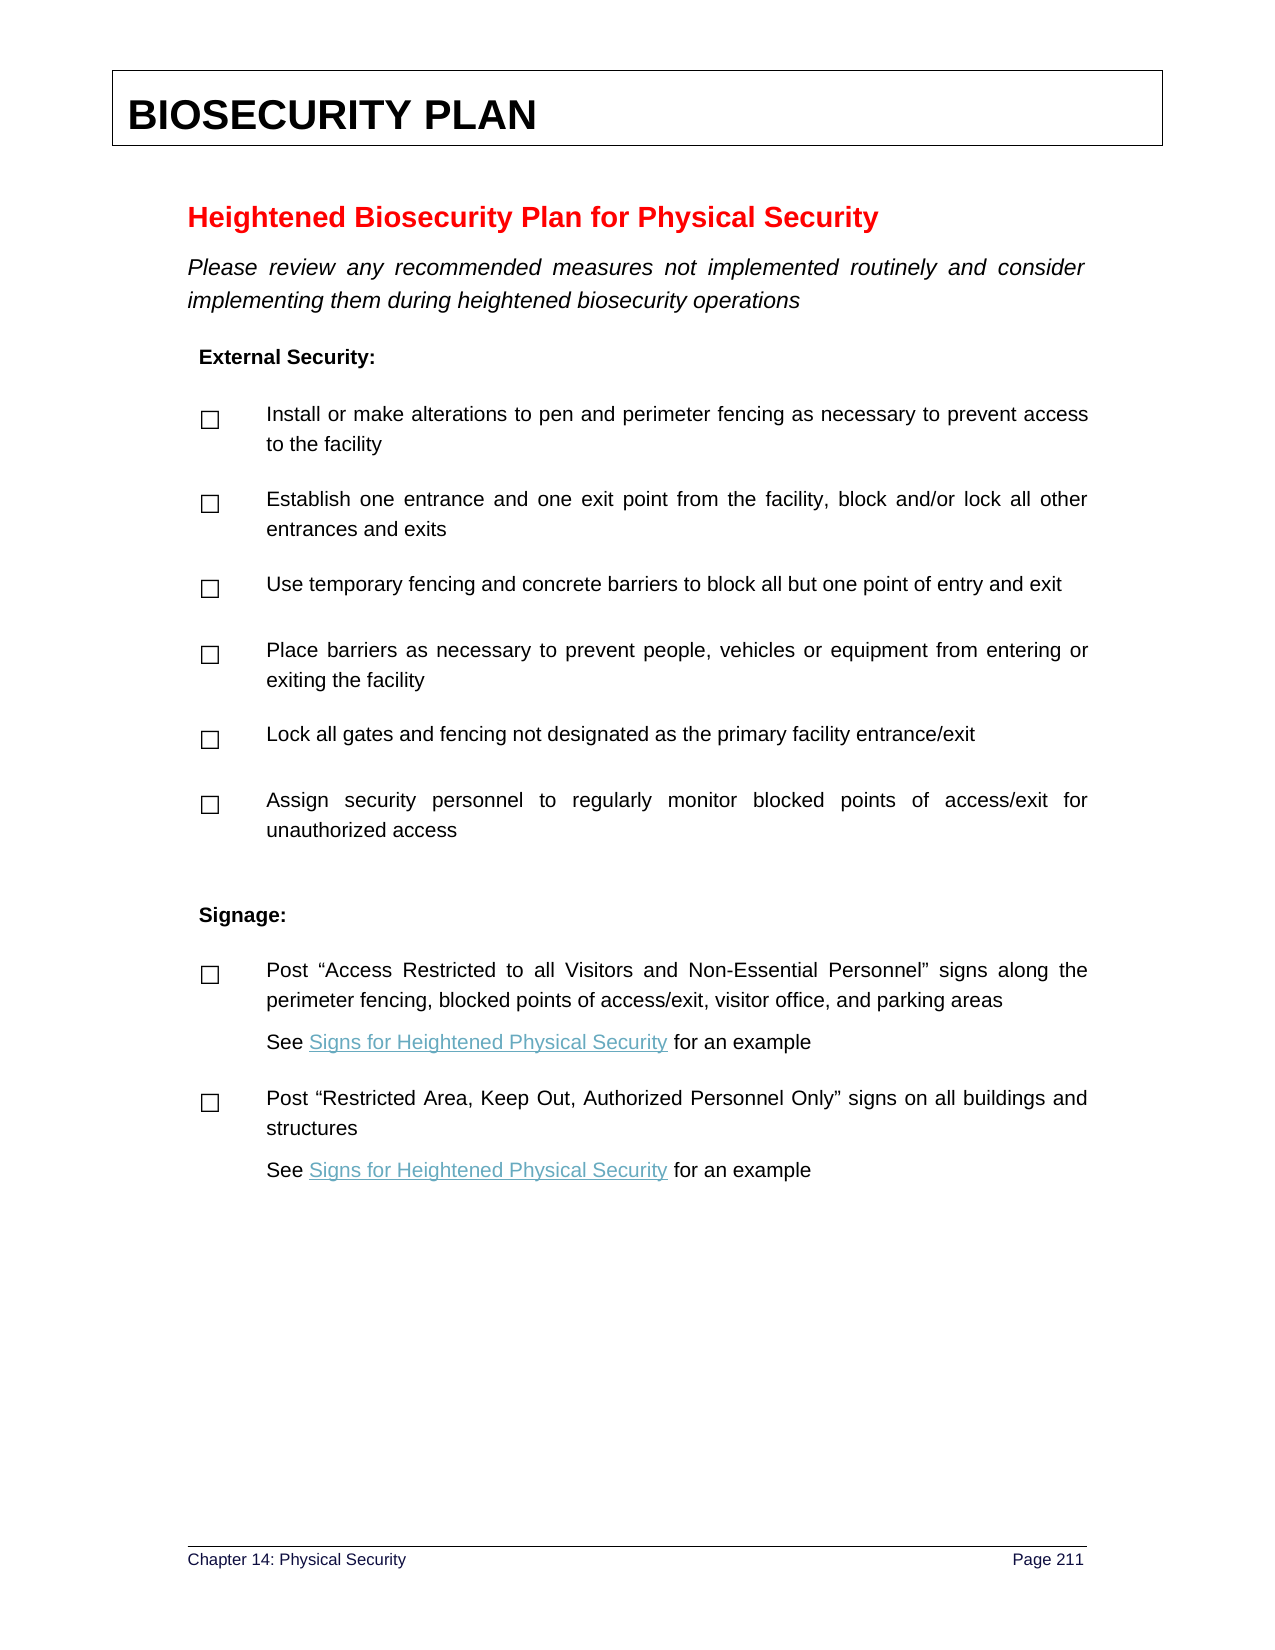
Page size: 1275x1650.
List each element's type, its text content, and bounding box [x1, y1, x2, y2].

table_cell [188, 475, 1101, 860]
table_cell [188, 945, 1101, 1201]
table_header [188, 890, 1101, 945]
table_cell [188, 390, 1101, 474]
text Please review any recommended measures not implemented routinely and consider implementing them during heightened biosecurity operations [187, 254, 1087, 314]
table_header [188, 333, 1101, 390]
text Heightened Biosecurity Plan for Physical Security [187, 200, 1087, 233]
